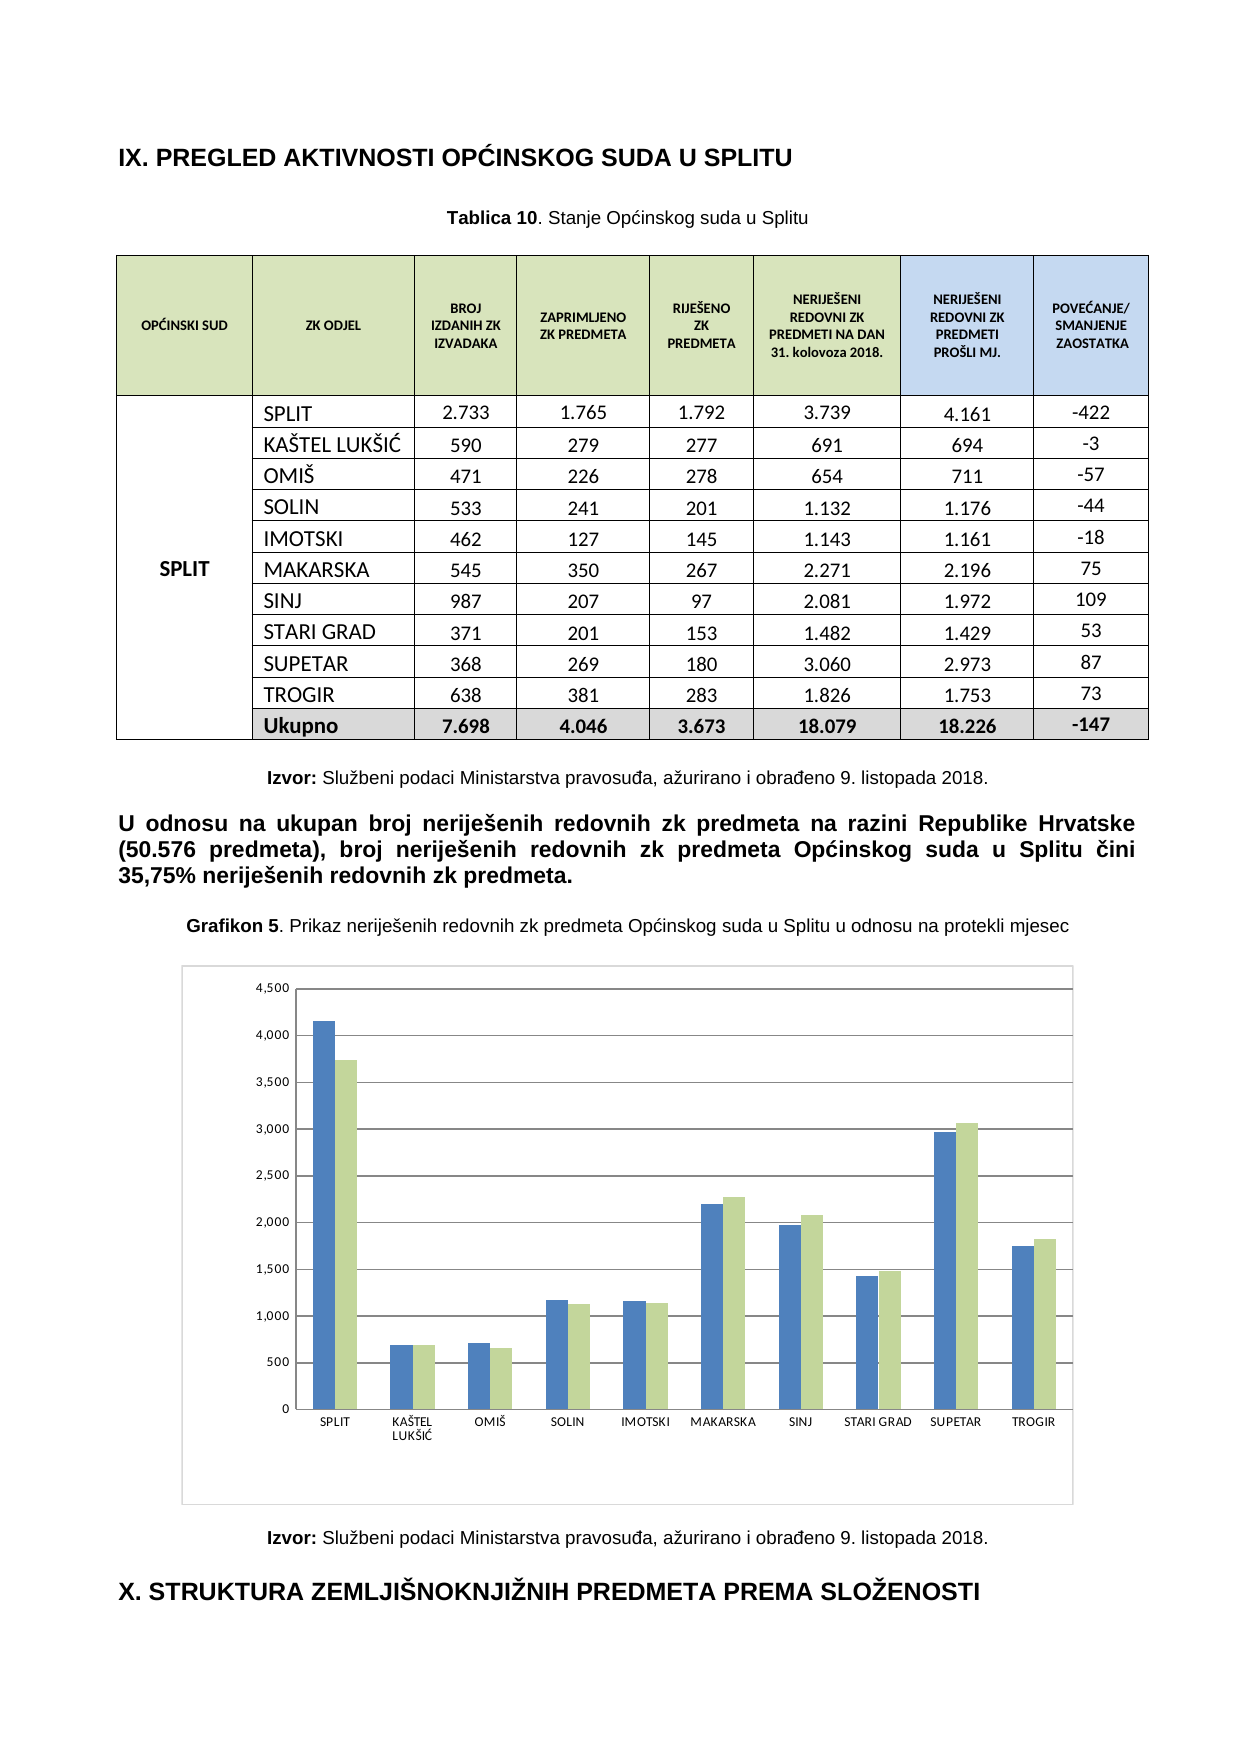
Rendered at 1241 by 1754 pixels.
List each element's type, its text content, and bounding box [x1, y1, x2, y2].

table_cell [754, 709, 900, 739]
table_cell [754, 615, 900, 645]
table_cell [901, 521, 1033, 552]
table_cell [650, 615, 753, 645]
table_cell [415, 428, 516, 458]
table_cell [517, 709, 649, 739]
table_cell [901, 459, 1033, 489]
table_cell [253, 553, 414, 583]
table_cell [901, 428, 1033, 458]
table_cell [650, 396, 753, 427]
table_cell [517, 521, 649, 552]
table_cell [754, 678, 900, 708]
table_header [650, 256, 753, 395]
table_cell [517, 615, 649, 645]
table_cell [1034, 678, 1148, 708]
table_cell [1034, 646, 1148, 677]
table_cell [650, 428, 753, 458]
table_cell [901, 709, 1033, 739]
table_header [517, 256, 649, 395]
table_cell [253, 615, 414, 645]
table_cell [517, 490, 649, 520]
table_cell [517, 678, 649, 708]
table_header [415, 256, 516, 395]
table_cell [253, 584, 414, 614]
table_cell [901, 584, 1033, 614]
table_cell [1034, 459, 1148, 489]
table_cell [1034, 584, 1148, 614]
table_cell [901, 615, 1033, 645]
text U odnosu na ukupan broj neriješenih redovnih zk predmeta na razini Republike Hrvatske (50.576 predmeta), broj neriješenih redovnih zk predmeta Općinskog suda u Splitu čini 35,75% neriješenih redovnih zk predmeta. [118, 810, 1137, 889]
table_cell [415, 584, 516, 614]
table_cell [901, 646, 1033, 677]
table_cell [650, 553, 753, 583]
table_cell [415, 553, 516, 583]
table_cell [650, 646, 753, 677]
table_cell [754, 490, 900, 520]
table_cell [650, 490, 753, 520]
subtitle IX. PREGLED AKTIVNOSTI OPĆINSKOG SUDA U SPLITU [118, 143, 1137, 172]
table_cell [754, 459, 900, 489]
text Tablica 10. Stanje Općinskog suda u Splitu [118, 207, 1137, 228]
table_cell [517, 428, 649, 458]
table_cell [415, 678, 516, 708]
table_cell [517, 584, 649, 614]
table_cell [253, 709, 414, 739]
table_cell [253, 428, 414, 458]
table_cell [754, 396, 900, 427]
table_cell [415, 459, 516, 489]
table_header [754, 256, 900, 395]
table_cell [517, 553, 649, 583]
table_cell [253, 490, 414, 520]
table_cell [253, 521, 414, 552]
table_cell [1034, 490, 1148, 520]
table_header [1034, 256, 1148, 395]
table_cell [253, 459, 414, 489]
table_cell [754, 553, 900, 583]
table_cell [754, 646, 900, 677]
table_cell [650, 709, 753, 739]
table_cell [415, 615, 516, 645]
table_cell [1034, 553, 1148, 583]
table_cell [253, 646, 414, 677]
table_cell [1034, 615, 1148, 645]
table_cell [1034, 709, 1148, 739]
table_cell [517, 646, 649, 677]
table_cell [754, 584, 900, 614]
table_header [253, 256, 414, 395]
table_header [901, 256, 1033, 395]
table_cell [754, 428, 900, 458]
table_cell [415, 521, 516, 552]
text X. STRUKTURA ZEMLJIŠNOKNJIŽNIH PREDMETA PREMA SLOŽENOSTI [118, 1577, 1137, 1606]
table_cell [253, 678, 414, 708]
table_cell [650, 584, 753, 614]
text Izvor: Službeni podaci Ministarstva pravosuđa, ažurirano i obrađeno 9. listopada 2018. [118, 767, 1137, 788]
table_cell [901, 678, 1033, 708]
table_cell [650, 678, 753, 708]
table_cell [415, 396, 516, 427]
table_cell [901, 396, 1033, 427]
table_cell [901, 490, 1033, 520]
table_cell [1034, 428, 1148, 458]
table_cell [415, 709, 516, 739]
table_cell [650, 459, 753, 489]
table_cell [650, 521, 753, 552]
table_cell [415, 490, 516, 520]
text Grafikon 5. Prikaz neriješenih redovnih zk predmeta Općinskog suda u Splitu u odnosu na protekli mjesec [118, 915, 1137, 937]
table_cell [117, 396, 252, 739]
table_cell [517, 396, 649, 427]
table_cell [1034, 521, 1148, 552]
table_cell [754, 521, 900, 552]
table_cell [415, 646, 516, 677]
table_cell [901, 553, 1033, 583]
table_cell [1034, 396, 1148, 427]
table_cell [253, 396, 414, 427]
text Izvor: Službeni podaci Ministarstva pravosuđa, ažurirano i obrađeno 9. listopada 2018. [118, 1527, 1137, 1548]
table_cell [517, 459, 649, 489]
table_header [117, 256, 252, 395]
